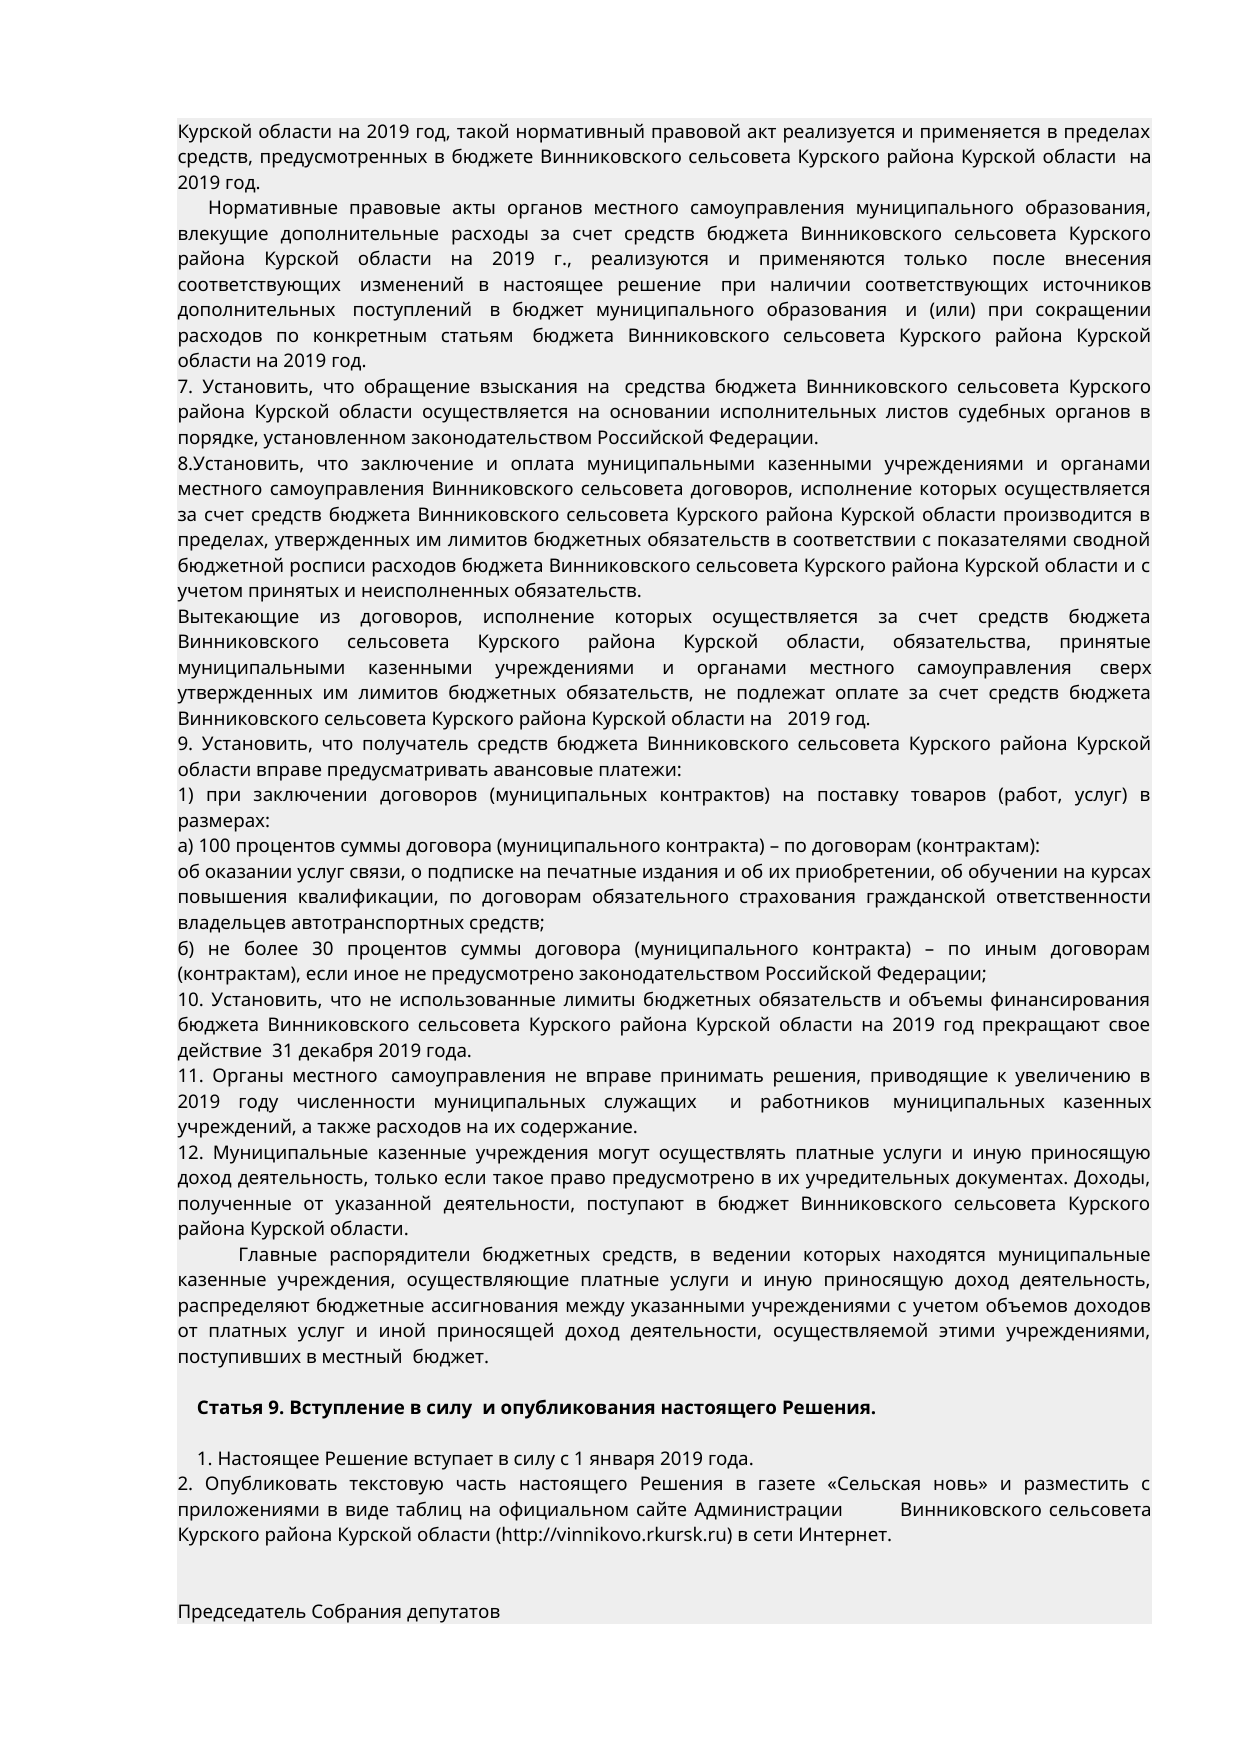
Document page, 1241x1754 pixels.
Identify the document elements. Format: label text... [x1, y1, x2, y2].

text Главные распорядители бюджетных средств, в ведении которых находятся муниципальные казенные учреждения, осуществляющие платные услуги и иную приносящую доход деятельность, распределяют бюджетные ассигнования между указанными учреждениями с учетом объемов доходов от платных услуг и иной приносящей доход деятельности, осуществляемой этими учреждениями, поступивших в местный бюджет. [177, 1241, 1152, 1369]
text Статья 9. Вступление в силу и опубликования настоящего Решения. [177, 1394, 1152, 1420]
text 8.Установить, что заключение и оплата муниципальными казенными учреждениями и органами местного самоуправления Винниковского сельсовета договоров, исполнение которых осуществляется за счет средств бюджета Винниковского сельсовета Курского района Курской области производится в пределах, утвержденных им лимитов бюджетных обязательств в соответствии с показателями сводной бюджетной росписи расходов бюджета Винниковского сельсовета Курского района Курской области и с учетом принятых и неисполненных обязательств. [177, 450, 1152, 603]
text 11. Органы местного самоуправления не вправе принимать решения, приводящие к увеличению в 2019 году численности муниципальных служащих и работников муниципальных казенных учреждений, а также расходов на их содержание. [177, 1062, 1152, 1139]
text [177, 118, 1152, 195]
text 10. Установить, что не использованные лимиты бюджетных обязательств и объемы финансирования бюджета Винниковского сельсовета Курского района Курской области на 2019 год прекращают свое действие 31 декабря 2019 года. [177, 986, 1152, 1062]
text Нормативные правовые акты органов местного самоуправления муниципального образования, влекущие дополнительные расходы за счет средств бюджета Винниковского сельсовета Курского района Курской области на 2019 г., реализуются и применяются только после внесения соответствующих изменений в настоящее решение при наличии соответствующих источников дополнительных поступлений в бюджет муниципального образования и (или) при сокращении расходов по конкретным статьям бюджета Винниковского сельсовета Курского района Курской области на 2019 год. [177, 195, 1152, 373]
text 1) при заключении договоров (муниципальных контрактов) на поставку товаров (работ, услуг) в размерах: [177, 782, 1152, 833]
text 7. Установить, что обращение взыскания на средства бюджета Винниковского сельсовета Курского района Курской области осуществляется на основании исполнительных листов судебных органов в порядке, установленном законодательством Российской Федерации. [177, 373, 1152, 450]
text 2. Опубликовать текстовую часть настоящего Решения в газете «Сельская новь» и разместить с приложениями в виде таблиц на официальном сайте Администрации Винниковского сельсовета Курского района Курской области (http://vinnikovo.rkursk.ru) в сети Интернет. [177, 1471, 1152, 1547]
text об оказании услуг связи, о подписке на печатные издания и об их приобретении, об обучении на курсах повышения квалификации, по договорам обязательного страхования гражданской ответственности владельцев автотранспортных средств; [177, 858, 1152, 935]
text Вытекающие из договоров, исполнение которых осуществляется за счет средств бюджета Винниковского сельсовета Курского района Курской области, обязательства, принятые муниципальными казенными учреждениями и органами местного самоуправления сверх утвержденных им лимитов бюджетных обязательств, не подлежат оплате за счет средств бюджета Винниковского сельсовета Курского района Курской области на 2019 год. [177, 603, 1152, 731]
text 9. Установить, что получатель средств бюджета Винниковского сельсовета Курского района Курской области вправе предусматривать авансовые платежи: [177, 731, 1152, 782]
text Председатель Собрания депутатов [177, 1598, 1152, 1624]
text а) 100 процентов суммы договора (муниципального контракта) – по договорам (контрактам): [177, 833, 1152, 858]
text 12. Муниципальные казенные учреждения могут осуществлять платные услуги и иную приносящую доход деятельность, только если такое право предусмотрено в их учредительных документах. Доходы, полученные от указанной деятельности, поступают в бюджет Винниковского сельсовета Курского района Курской области. [177, 1139, 1152, 1241]
text 1. Настоящее Решение вступает в силу с 1 января 2019 года. [177, 1445, 1152, 1471]
text б) не более 30 процентов суммы договора (муниципального контракта) – по иным договорам (контрактам), если иное не предусмотрено законодательством Российской Федерации; [177, 935, 1152, 986]
